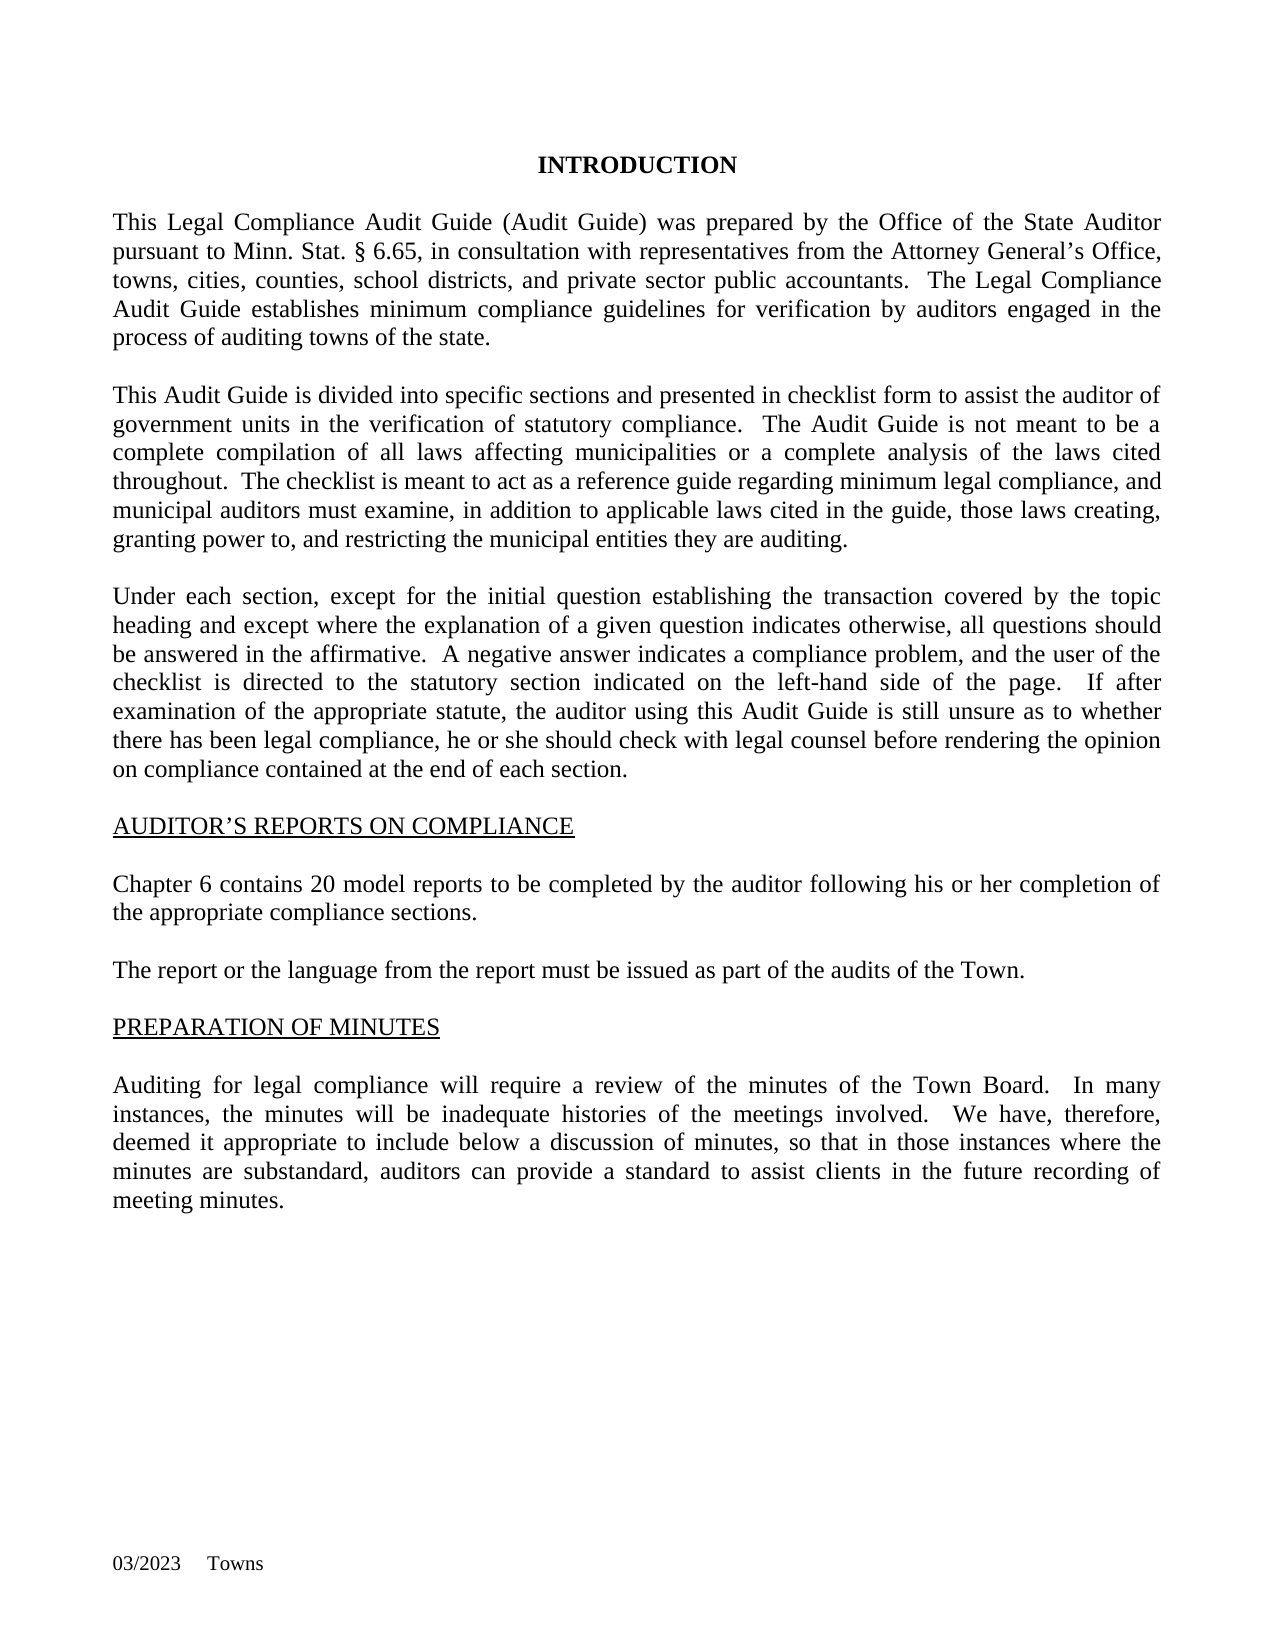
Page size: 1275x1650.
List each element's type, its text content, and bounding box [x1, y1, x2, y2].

text PREPARATION OF MINUTES [112, 1012, 1162, 1041]
text Auditing for legal compliance will require a review of the minutes of the Town Board. In many instances, the minutes will be inadequate histories of the meetings involved. We have, therefore, deemed it appropriate to include below a discussion of minutes, so that in those instances where the minutes are substandard, auditors can provide a standard to assist clients in the future recording of meeting minutes. [112, 1070, 1162, 1214]
subtitle INTRODUCTION [112, 150, 1162, 179]
text This Audit Guide is divided into specific sections and presented in checklist form to assist the auditor of government units in the verification of statutory compliance. The Audit Guide is not meant to be a complete compilation of all laws affecting municipalities or a complete analysis of the laws cited throughout. The checklist is meant to act as a reference guide regarding minimum legal compliance, and municipal auditors must examine, in addition to applicable laws cited in the guide, those laws creating, granting power to, and restricting the municipal entities they are auditing. [112, 380, 1162, 552]
text AUDITOR’S REPORTS ON COMPLIANCE [112, 811, 1162, 840]
text Under each section, except for the initial question establishing the transaction covered by the topic heading and except where the explanation of a given question indicates otherwise, all questions should be answered in the affirmative. A negative answer indicates a compliance problem, and the user of the checklist is directed to the statutory section indicated on the left-hand side of the page. If after examination of the appropriate statute, the auditor using this Audit Guide is still unsure as to whether there has been legal compliance, he or she should check with legal counsel before rendering the opinion on compliance contained at the end of each section. [112, 581, 1162, 782]
text The report or the language from the report must be issued as part of the audits of the Town. [112, 955, 1162, 984]
text This Legal Compliance Audit Guide (Audit Guide) was prepared by the Office of the State Auditor pursuant to Minn. Stat. § 6.65, in consultation with representatives from the Attorney General’s Office, towns, cities, counties, school districts, and private sector public accountants. The Legal Compliance Audit Guide establishes minimum compliance guidelines for verification by auditors engaged in the process of auditing towns of the state. [112, 207, 1162, 351]
text Chapter 6 contains 20 model reports to be completed by the auditor following his or her completion of the appropriate compliance sections. [112, 869, 1162, 926]
